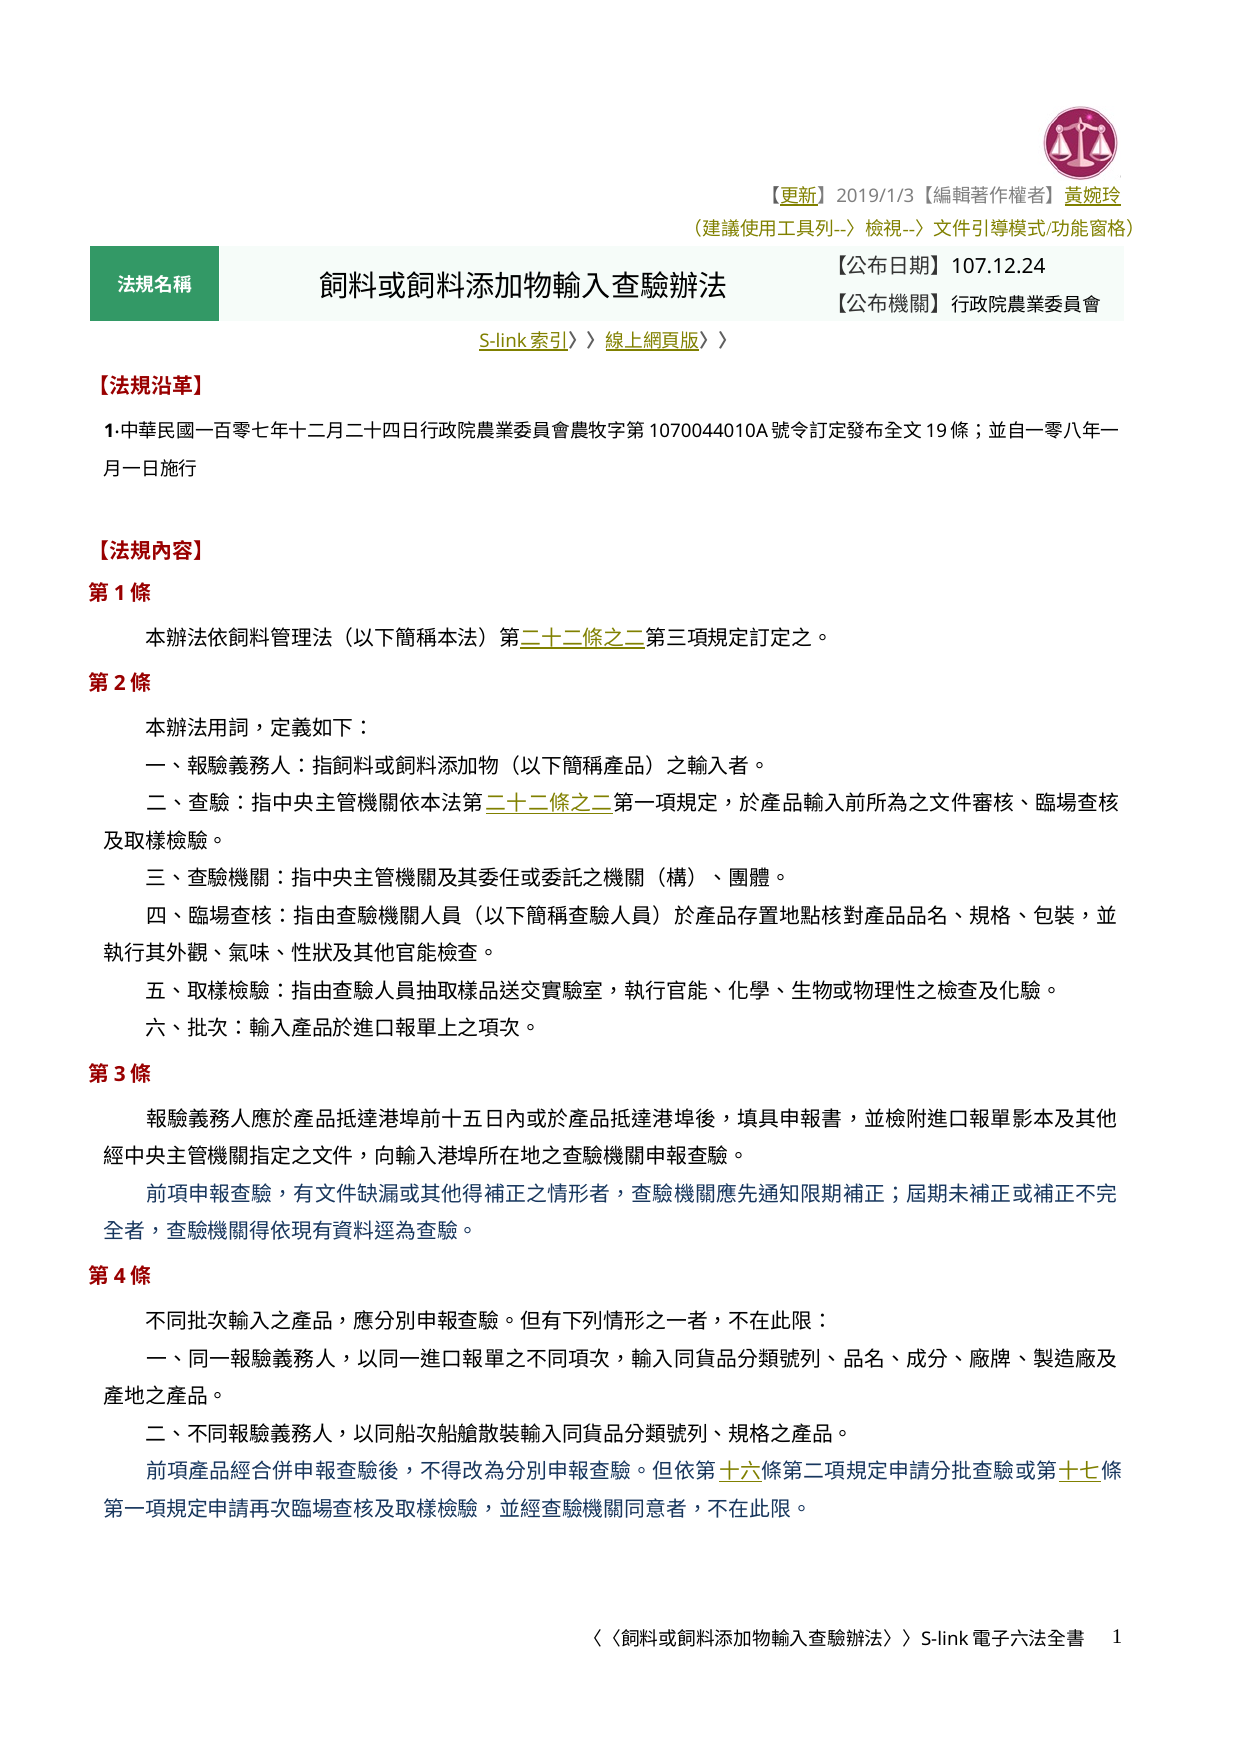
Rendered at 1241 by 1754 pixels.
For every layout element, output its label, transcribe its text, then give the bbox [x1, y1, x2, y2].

text （建議使用工具列--〉檢視--〉文件引導模式/功能窗格） [89, 208, 1145, 246]
text 本辦法依飼料管理法（以下簡稱本法）第二十二條之二第三項規定訂定之。 [103, 618, 1122, 655]
text 前項申報查驗，有文件缺漏或其他得補正之情形者，查驗機關應先通知限期補正；屆期未補正或補正不完全者，查驗機關得依現有資料逕為查驗。 [103, 1173, 1122, 1248]
text 【更新】2019/1/3【編輯著作權者】黃婉玲 [89, 181, 1120, 208]
text 二、查驗：指中央主管機關依本法第二十二條之二第一項規定，於產品輸入前所為之文件審核、臨場查核及取樣檢驗。 [103, 783, 1122, 858]
text 1‧中華民國一百零七年十二月二十四日行政院農業委員會農牧字第1070044010A號令訂定發布全文19條；並自一零八年一月一日施行 [103, 411, 1122, 486]
text 前項產品經合併申報查驗後，不得改為分別申報查驗。但依第十六條第二項規定申請分批查驗或第十七條第一項規定申請再次臨場查核及取樣檢驗，並經查驗機關同意者，不在此限。 [103, 1451, 1122, 1526]
subtitle 第4條 [89, 1259, 1122, 1290]
table_header 【公布日期】107.12.24 【公布機關】行政院農業委員會 [827, 246, 1124, 321]
text 不同批次輸入之產品，應分別申報查驗。但有下列情形之一者，不在此限： [103, 1301, 1122, 1339]
text 一、報驗義務人：指飼料或飼料添加物（以下簡稱產品）之輸入者。 [103, 746, 1122, 783]
text 三、查驗機關：指中央主管機關及其委任或委託之機關（構）、團體。 [103, 858, 1122, 896]
picture [1037, 106, 1121, 181]
text 二、不同報驗義務人，以同船次船艙散裝輸入同貨品分類號列、規格之產品。 [103, 1414, 1122, 1451]
subtitle 第1條 [89, 576, 1122, 606]
text 報驗義務人應於產品抵達港埠前十五日內或於產品抵達港埠後，填具申報書，並檢附進口報單影本及其他經中央主管機關指定之文件，向輸入港埠所在地之查驗機關申報查驗。 [103, 1098, 1122, 1173]
subtitle 【法規沿革】 [89, 369, 1122, 400]
subtitle 第3條 [89, 1057, 1122, 1087]
text 一、同一報驗義務人，以同一進口報單之不同項次，輸入同貨品分類號列、品名、成分、廠牌、製造廠及產地之產品。 [103, 1339, 1122, 1414]
text 本辦法用詞，定義如下： [103, 708, 1122, 746]
table_header 法規名稱 [90, 246, 219, 321]
subtitle 【法規內容】 [89, 535, 1122, 565]
text ‧S-link索引〉〉線上網頁版〉〉 [89, 321, 1122, 358]
text 五、取樣檢驗：指由查驗人員抽取樣品送交實驗室，執行官能、化學、生物或物理性之檢查及化驗。 [103, 971, 1122, 1008]
text 四、臨場查核：指由查驗機關人員（以下簡稱查驗人員）於產品存置地點核對產品品名、規格、包裝，並執行其外觀、氣味、性狀及其他官能檢查。 [103, 896, 1122, 971]
text 六、批次：輸入產品於進口報單上之項次。 [103, 1008, 1122, 1046]
subtitle 第2條 [89, 666, 1122, 697]
table_header 飼料或飼料添加物輸入查驗辦法 [220, 246, 827, 321]
